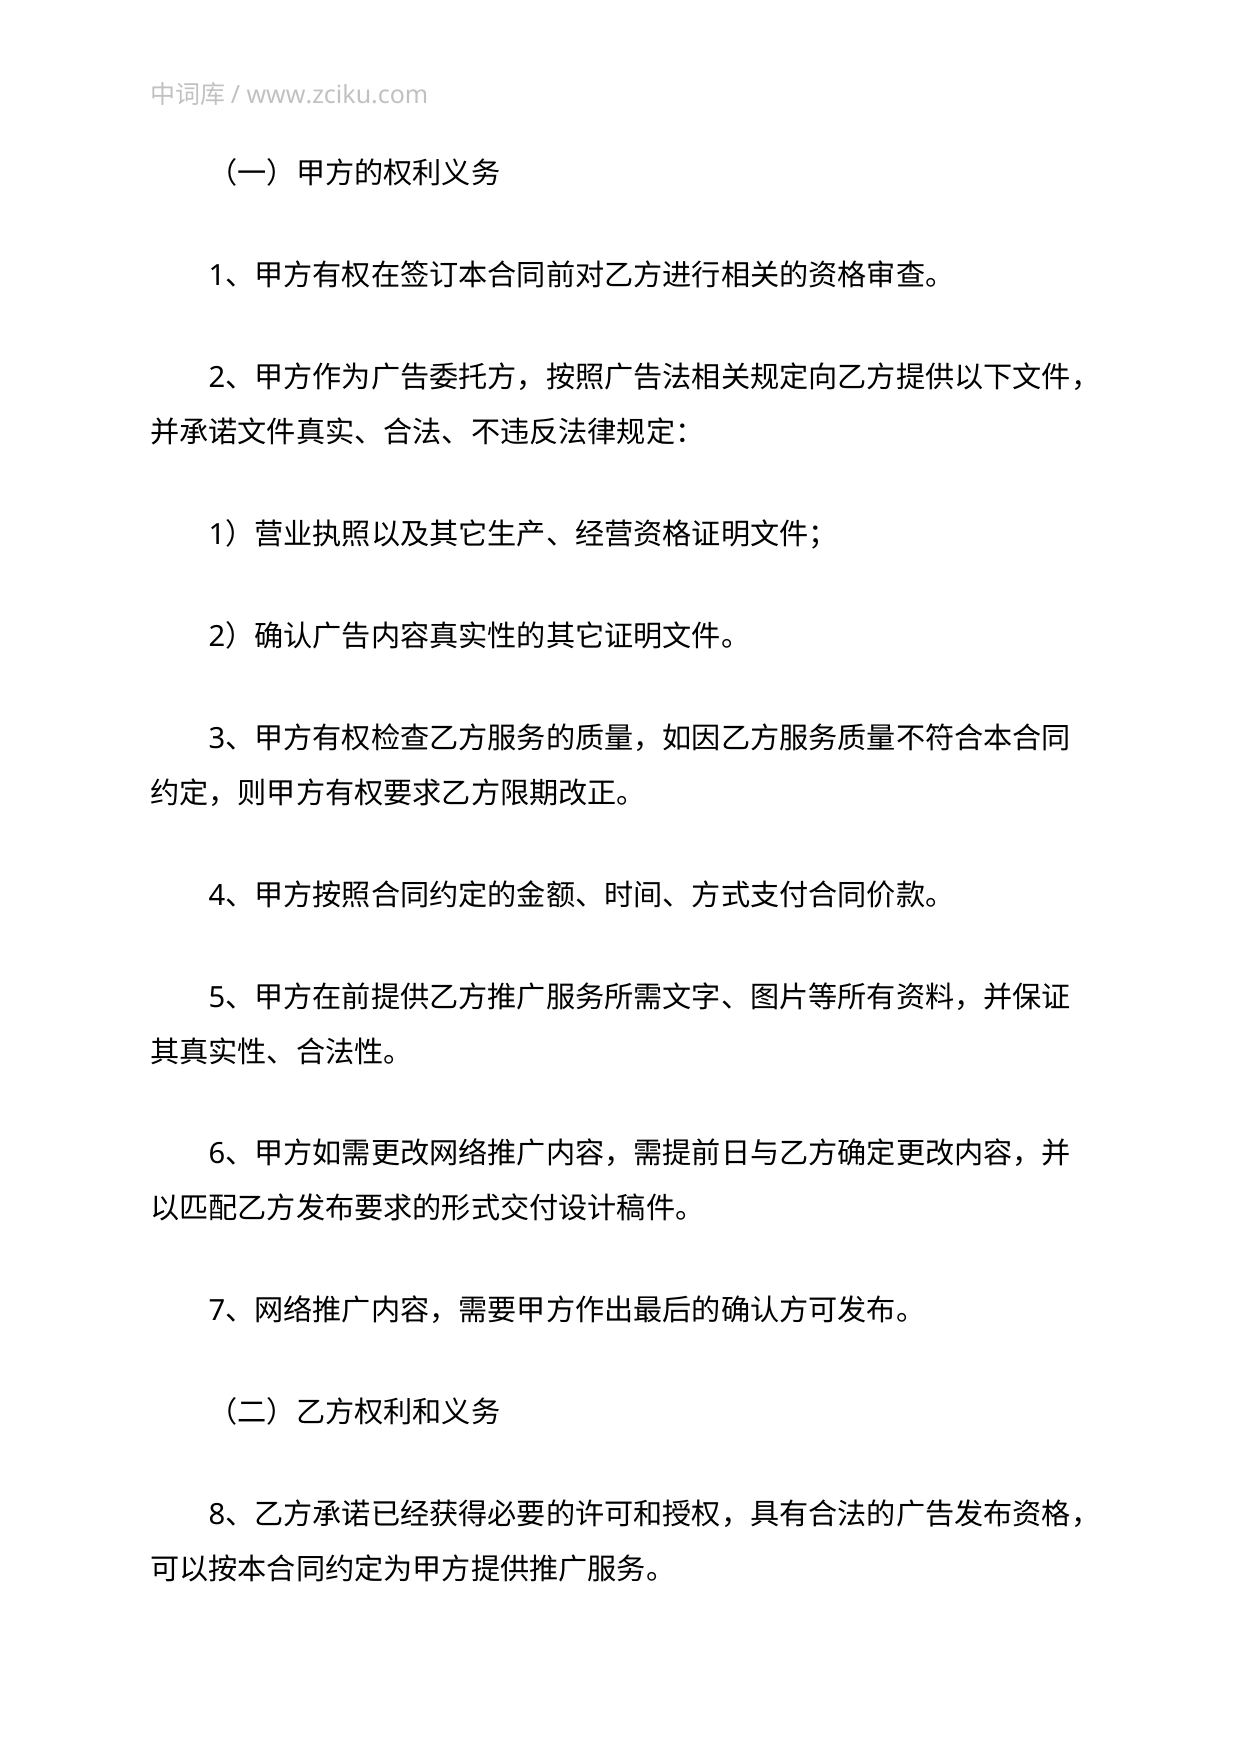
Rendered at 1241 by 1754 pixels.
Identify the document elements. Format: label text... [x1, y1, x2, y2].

text （一）甲方的权利义务 [150, 150, 1090, 192]
text 5、甲方在前提供乙方推广服务所需文字、图片等所有资料，并保证其真实性、合法性。 [150, 973, 1090, 1071]
text 7、网络推广内容，需要甲方作出最后的确认方可发布。 [150, 1287, 1090, 1329]
text （二）乙方权利和义务 [150, 1389, 1090, 1431]
text 2、甲方作为广告委托方，按照广告法相关规定向乙方提供以下文件，并承诺文件真实、合法、不违反法律规定： [150, 354, 1090, 451]
text 1、甲方有权在签订本合同前对乙方进行相关的资格审查。 [150, 252, 1090, 294]
text 8、乙方承诺已经获得必要的许可和授权，具有合法的广告发布资格，可以按本合同约定为甲方提供推广服务。 [150, 1491, 1090, 1588]
text 1）营业执照以及其它生产、经营资格证明文件； [150, 511, 1090, 553]
text 4、甲方按照合同约定的金额、时间、方式支付合同价款。 [150, 871, 1090, 914]
text 3、甲方有权检查乙方服务的质量，如因乙方服务质量不符合本合同约定，则甲方有权要求乙方限期改正。 [150, 714, 1090, 812]
text 6、甲方如需更改网络推广内容，需提前日与乙方确定更改内容，并以匹配乙方发布要求的形式交付设计稿件。 [150, 1130, 1090, 1227]
text 2）确认广告内容真实性的其它证明文件。 [150, 612, 1090, 655]
